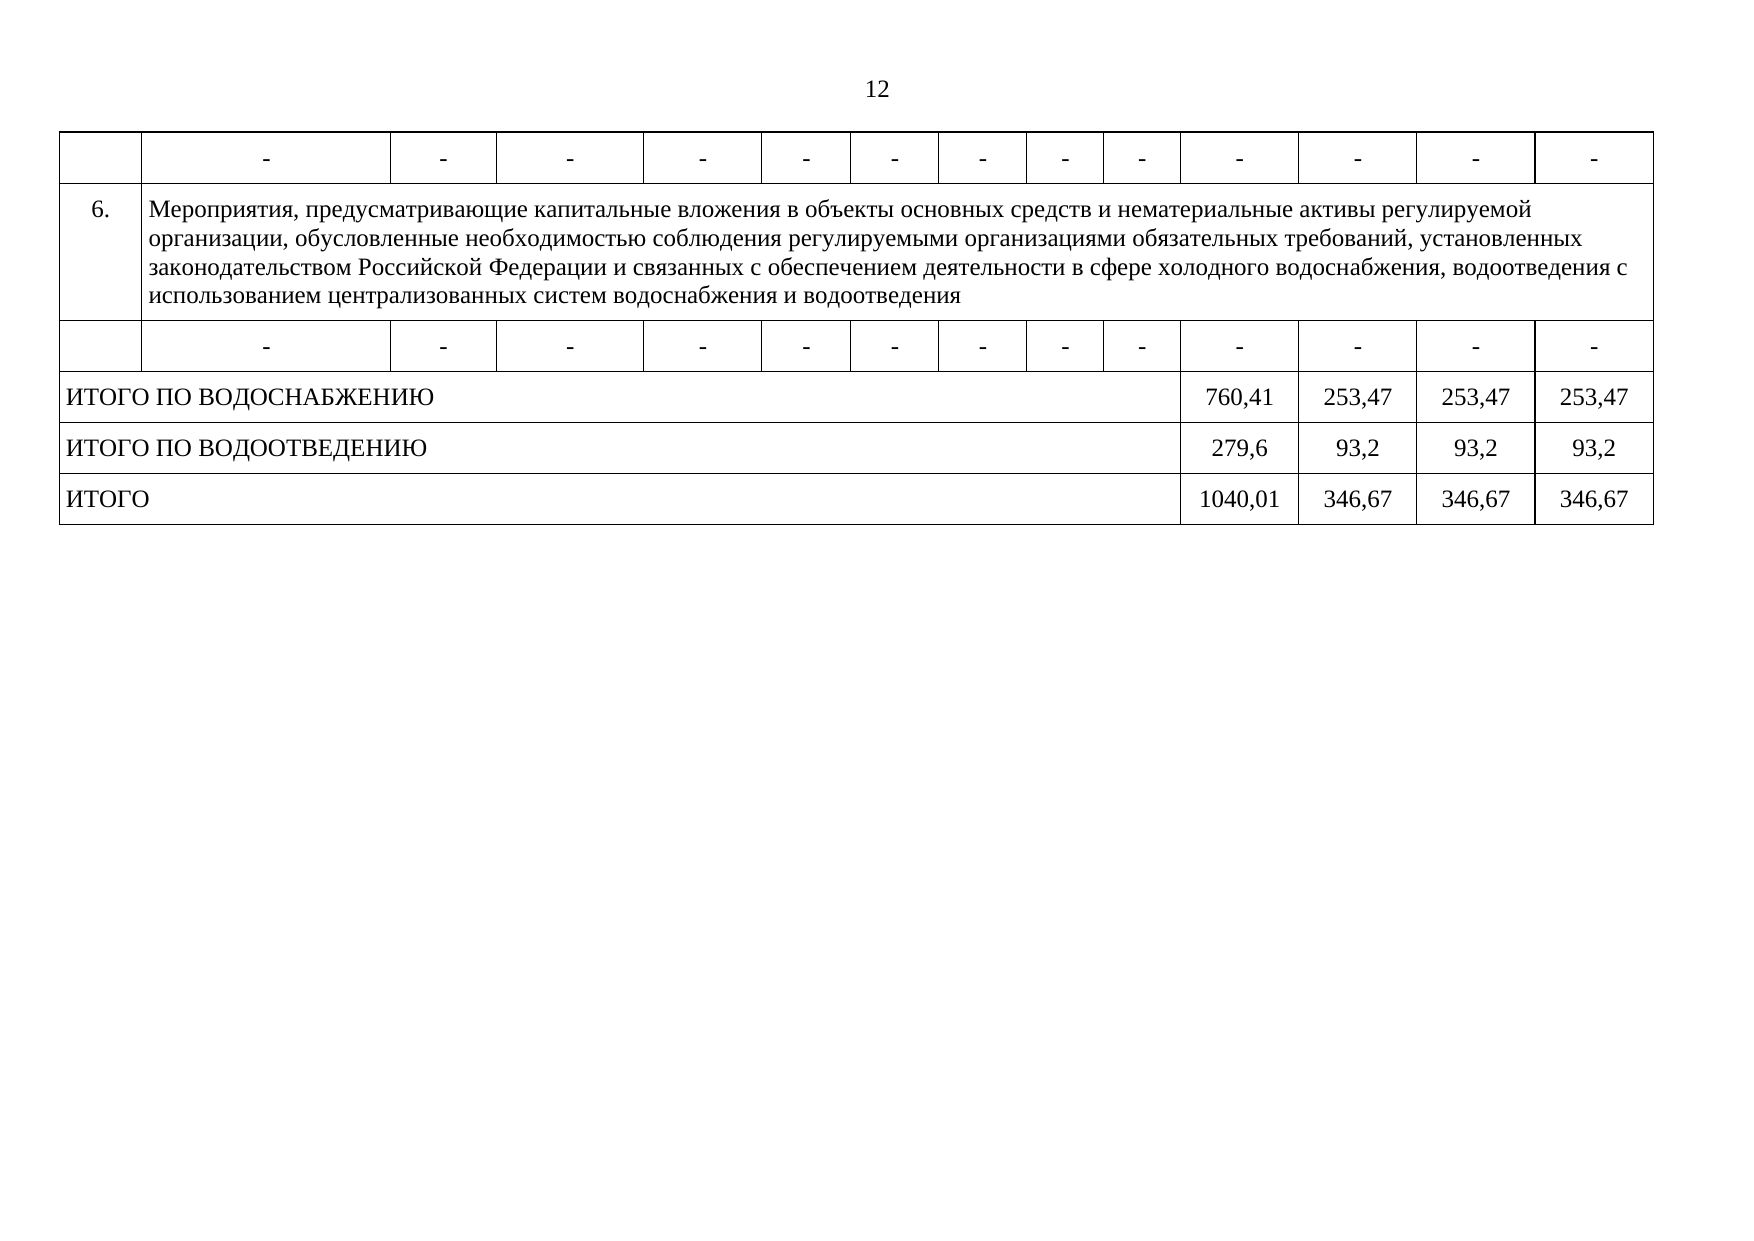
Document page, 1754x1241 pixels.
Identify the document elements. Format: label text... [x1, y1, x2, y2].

table_cell - [1299, 321, 1416, 371]
table_cell - [1536, 133, 1653, 182]
table_cell 6. [60, 184, 141, 320]
table_cell - [762, 133, 850, 182]
table_cell - [142, 133, 390, 182]
table_cell 253,47 [1299, 372, 1416, 422]
table_cell ИТОГО [60, 474, 1180, 524]
table_cell - [644, 133, 761, 182]
table_cell 253,47 [1417, 372, 1534, 422]
table_cell - [1417, 133, 1534, 182]
table_cell 760,41 [1181, 372, 1298, 422]
table_cell - [497, 321, 643, 371]
table_cell 253,47 [1536, 372, 1653, 422]
table_cell - [851, 133, 938, 182]
table_cell - [762, 321, 850, 371]
table_cell - [1027, 133, 1103, 182]
table_cell 346,67 [1536, 474, 1653, 524]
table_cell - [1181, 133, 1298, 182]
table_cell 346,67 [1299, 474, 1416, 524]
table_cell - [644, 321, 761, 371]
table_cell Мероприятия, предусматривающие капитальные вложения в объекты основных средств и нематериальные активы регулируемой организации, обусловленные необходимостью соблюдения регулируемыми организациями обязательных требований, установленных законодательством Российской Федерации и связанных с обеспечением деятельности в сфере холодного водоснабжения, водоотведения с использованием централизованных систем водоснабжения и водоотведения [142, 184, 1653, 320]
table_cell - [1104, 321, 1180, 371]
table_cell - [391, 133, 496, 182]
table_cell - [1536, 321, 1653, 371]
table_cell - [1181, 321, 1298, 371]
table_cell [60, 321, 141, 371]
table_cell - [497, 133, 643, 182]
table_cell - [1104, 133, 1180, 182]
table_cell 346,67 [1417, 474, 1534, 524]
table_cell 1040,01 [1181, 474, 1298, 524]
table_cell 93,2 [1536, 423, 1653, 473]
table_cell - [1299, 133, 1416, 182]
table_cell - [1417, 321, 1534, 371]
table_cell [60, 133, 141, 182]
table_cell 279,6 [1181, 423, 1298, 473]
table_cell - [391, 321, 496, 371]
table_cell - [939, 321, 1026, 371]
table_cell 93,2 [1299, 423, 1416, 473]
table_cell - [1027, 321, 1103, 371]
table_cell ИТОГО ПО ВОДОСНАБЖЕНИЮ [60, 372, 1180, 422]
table_cell ИТОГО ПО ВОДООТВЕДЕНИЮ [60, 423, 1180, 473]
table_cell - [142, 321, 390, 371]
table_cell 93,2 [1417, 423, 1534, 473]
table_cell - [851, 321, 938, 371]
table_cell - [939, 133, 1026, 182]
